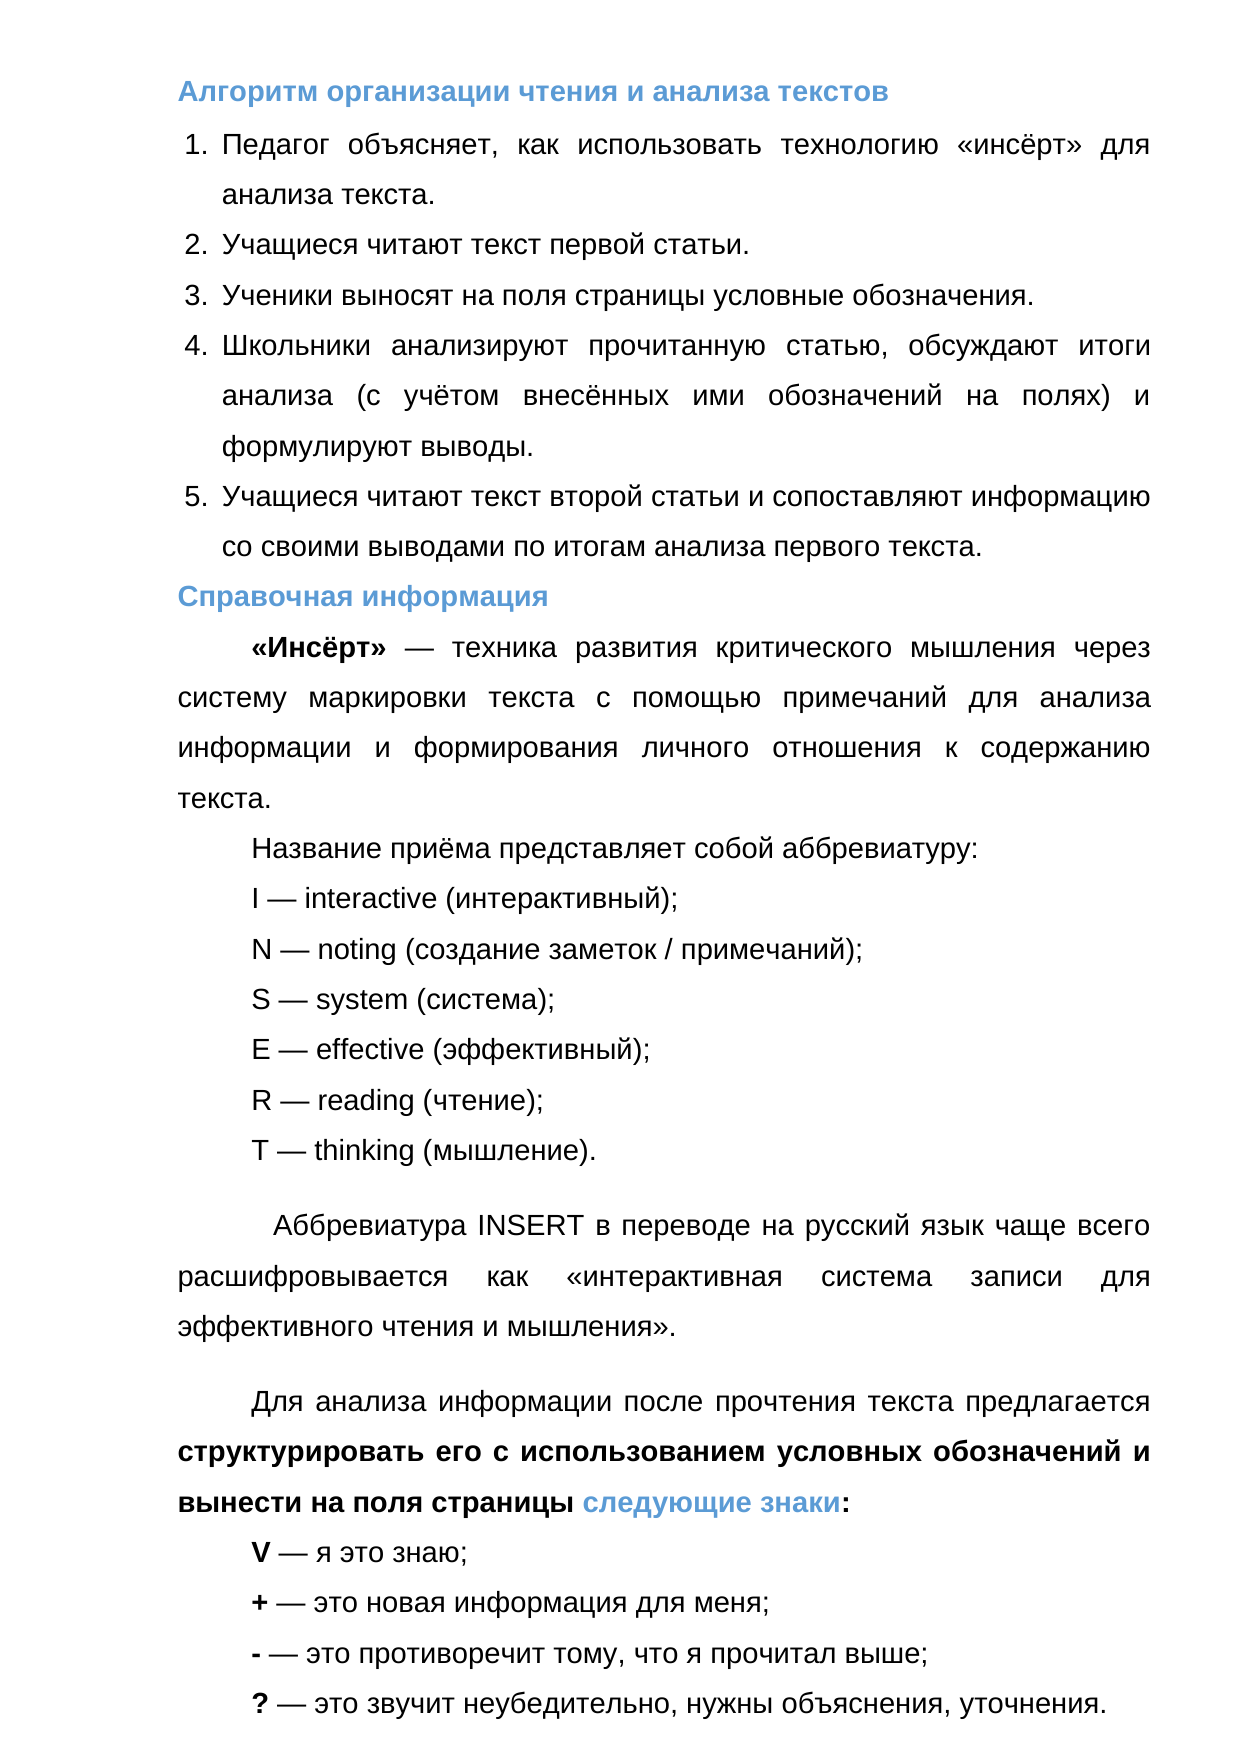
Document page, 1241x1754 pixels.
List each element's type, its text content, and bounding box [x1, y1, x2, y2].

text T — thinking (мышление). [177, 1133, 1152, 1166]
text E — effective (эффективный); [177, 1032, 1152, 1066]
text R — reading (чтение); [177, 1083, 1152, 1116]
text Аббревиатура INSERT в переводе на русский язык чаще всего расшифровывается как «интерактивная система записи для эффективного чтения и мышления». [177, 1208, 1152, 1342]
text - — это противоречит тому, что я прочитал выше; [177, 1636, 1152, 1669]
text «Инсёрт» — техника развития критического мышления через систему маркировки текста с помощью примечаний для анализа информации и формирования личного отношения к содержанию текста. [177, 630, 1152, 814]
text Алгоритм организации чтения и анализа текстов [177, 74, 1152, 107]
list Учащиеся читают текст первой статьи. [184, 227, 1152, 261]
text Для анализа информации после прочтения текста предлагается структурировать его с использованием условных обозначений и вынести на поля страницы следующие знаки: [177, 1384, 1152, 1518]
text Справочная информация [177, 579, 1152, 613]
text + — это новая информация для меня; [177, 1585, 1152, 1619]
text Название приёма представляет собой аббревиатуру: [177, 831, 1152, 864]
text ? — это звучит неубедительно, нужны объяснения, уточнения. [177, 1686, 1152, 1719]
list Ученики выносят на поля страницы условные обозначения. [184, 278, 1152, 311]
text V — я это знаю; [177, 1535, 1152, 1569]
text I — interactive (интерактивный); [177, 881, 1152, 915]
text N — noting (создание заметок / примечаний); [177, 932, 1152, 965]
list Педагог объясняет, как использовать технологию «инсёрт» для анализа текста. [184, 127, 1152, 211]
text S — system (система); [177, 982, 1152, 1016]
list Школьники анализируют прочитанную статью, обсуждают итоги анализа (с учётом внесённых ими обозначений на полях) и формулируют выводы. [184, 328, 1152, 462]
list Учащиеся читают текст второй статьи и сопоставляют информацию со своими выводами по итогам анализа первого текста. [184, 479, 1152, 563]
